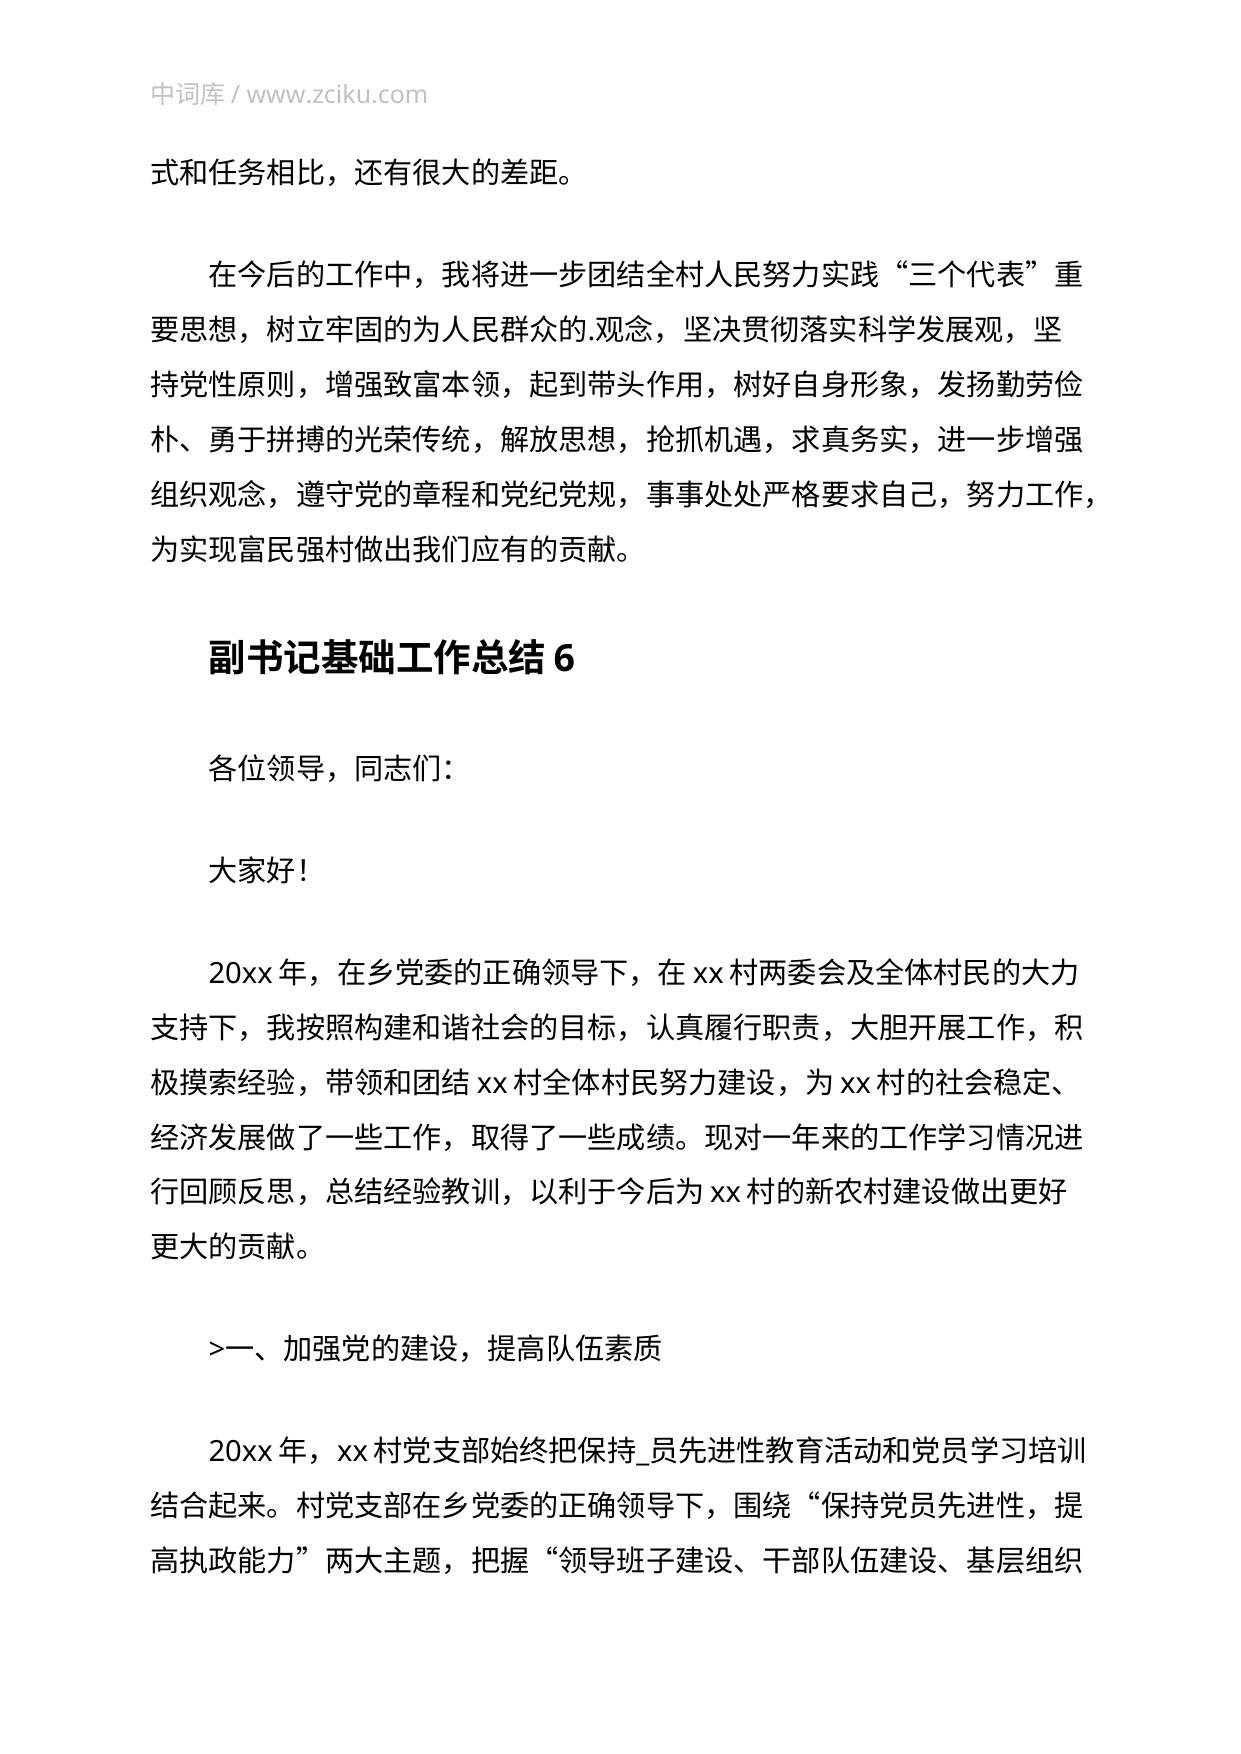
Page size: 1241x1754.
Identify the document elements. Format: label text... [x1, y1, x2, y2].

text 各位领导，同志们： [150, 746, 1090, 788]
text 在今后的工作中，我将进一步团结全村人民努力实践“三个代表”重要思想，树立牢固的为人民群众的.观念，坚决贯彻落实科学发展观，坚持党性原则，增强致富本领，起到带头作用，树好自身形象，发扬勤劳俭朴、勇于拼搏的光荣传统，解放思想，抢抓机遇，求真务实，进一步增强组织观念，遵守党的章程和党纪党规，事事处处严格要求自己，努力工作，为实现富民强村做出我们应有的贡献。 [150, 252, 1090, 569]
text >一、加强党的建设，提高队伍素质 [150, 1326, 1090, 1368]
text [150, 1428, 1090, 1580]
text 副书记基础工作总结6 [150, 628, 1090, 683]
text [150, 150, 1090, 192]
text 大家好！ [150, 847, 1090, 890]
text 20xx年，在乡党委的正确领导下，在xx村两委会及全体村民的大力支持下，我按照构建和谐社会的目标，认真履行职责，大胆开展工作，积极摸索经验，带领和团结xx村全体村民努力建设，为xx村的社会稳定、经济发展做了一些工作，取得了一些成绩。现对一年来的工作学习情况进行回顾反思，总结经验教训，以利于今后为xx村的新农村建设做出更好更大的贡献。 [150, 949, 1090, 1266]
